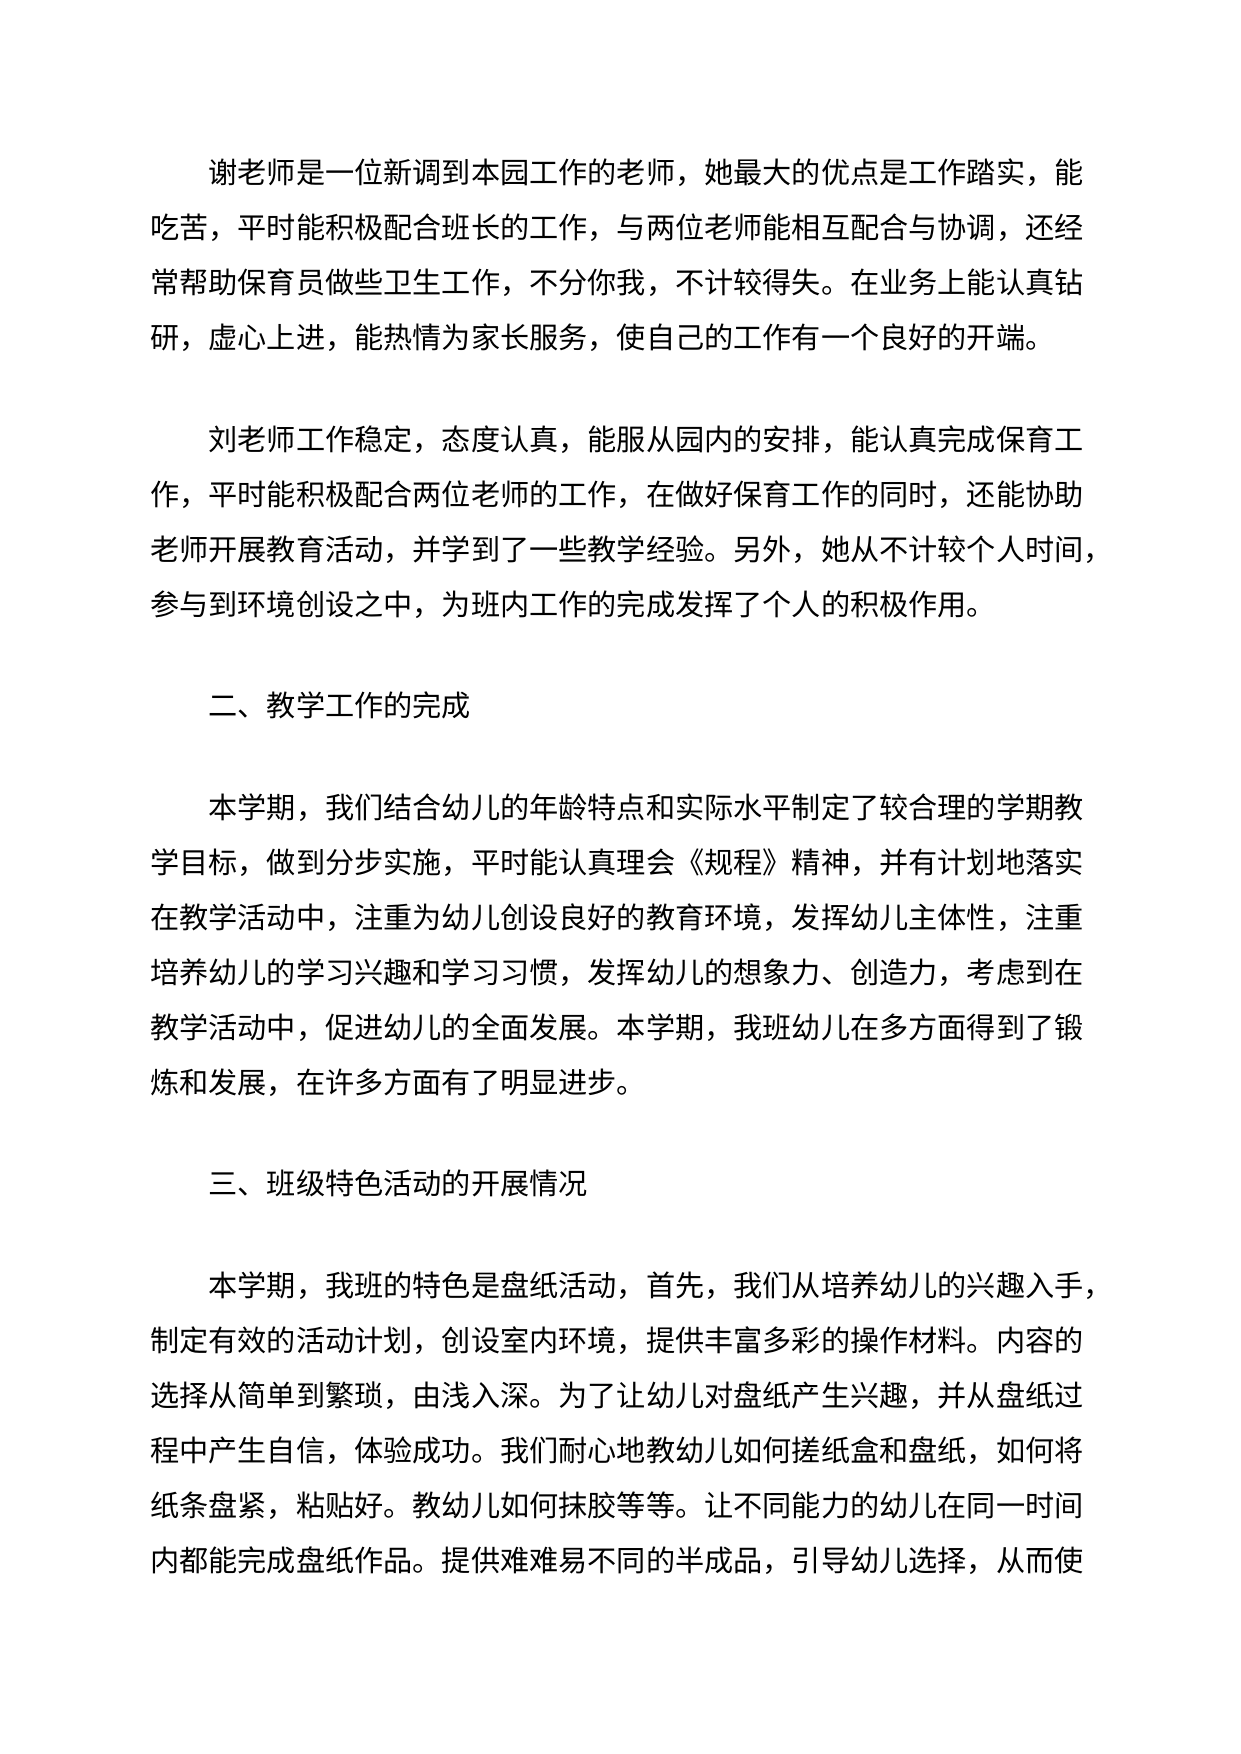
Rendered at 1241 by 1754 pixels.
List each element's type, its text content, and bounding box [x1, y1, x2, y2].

text 本学期，我们结合幼儿的年龄特点和实际水平制定了较合理的学期教学目标，做到分步实施，平时能认真理会《规程》精神，并有计划地落实在教学活动中，注重为幼儿创设良好的教育环境，发挥幼儿主体性，注重培养幼儿的学习兴趣和学习习惯，发挥幼儿的想象力、创造力，考虑到在教学活动中，促进幼儿的全面发展。本学期，我班幼儿在多方面得到了锻炼和发展，在许多方面有了明显进步。 [150, 785, 1090, 1101]
text 二、教学工作的完成 [150, 683, 1090, 725]
text 三、班级特色活动的开展情况 [150, 1161, 1090, 1203]
text 刘老师工作稳定，态度认真，能服从园内的安排，能认真完成保育工作，平时能积极配合两位老师的工作，在做好保育工作的同时，还能协助老师开展教育活动，并学到了一些教学经验。另外，她从不计较个人时间，参与到环境创设之中，为班内工作的完成发挥了个人的积极作用。 [150, 416, 1090, 623]
text 谢老师是一位新调到本园工作的老师，她最大的优点是工作踏实，能吃苦，平时能积极配合班长的工作，与两位老师能相互配合与协调，还经常帮助保育员做些卫生工作，不分你我，不计较得失。在业务上能认真钻研，虚心上进，能热情为家长服务，使自己的工作有一个良好的开端。 [150, 150, 1090, 357]
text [150, 1263, 1090, 1579]
